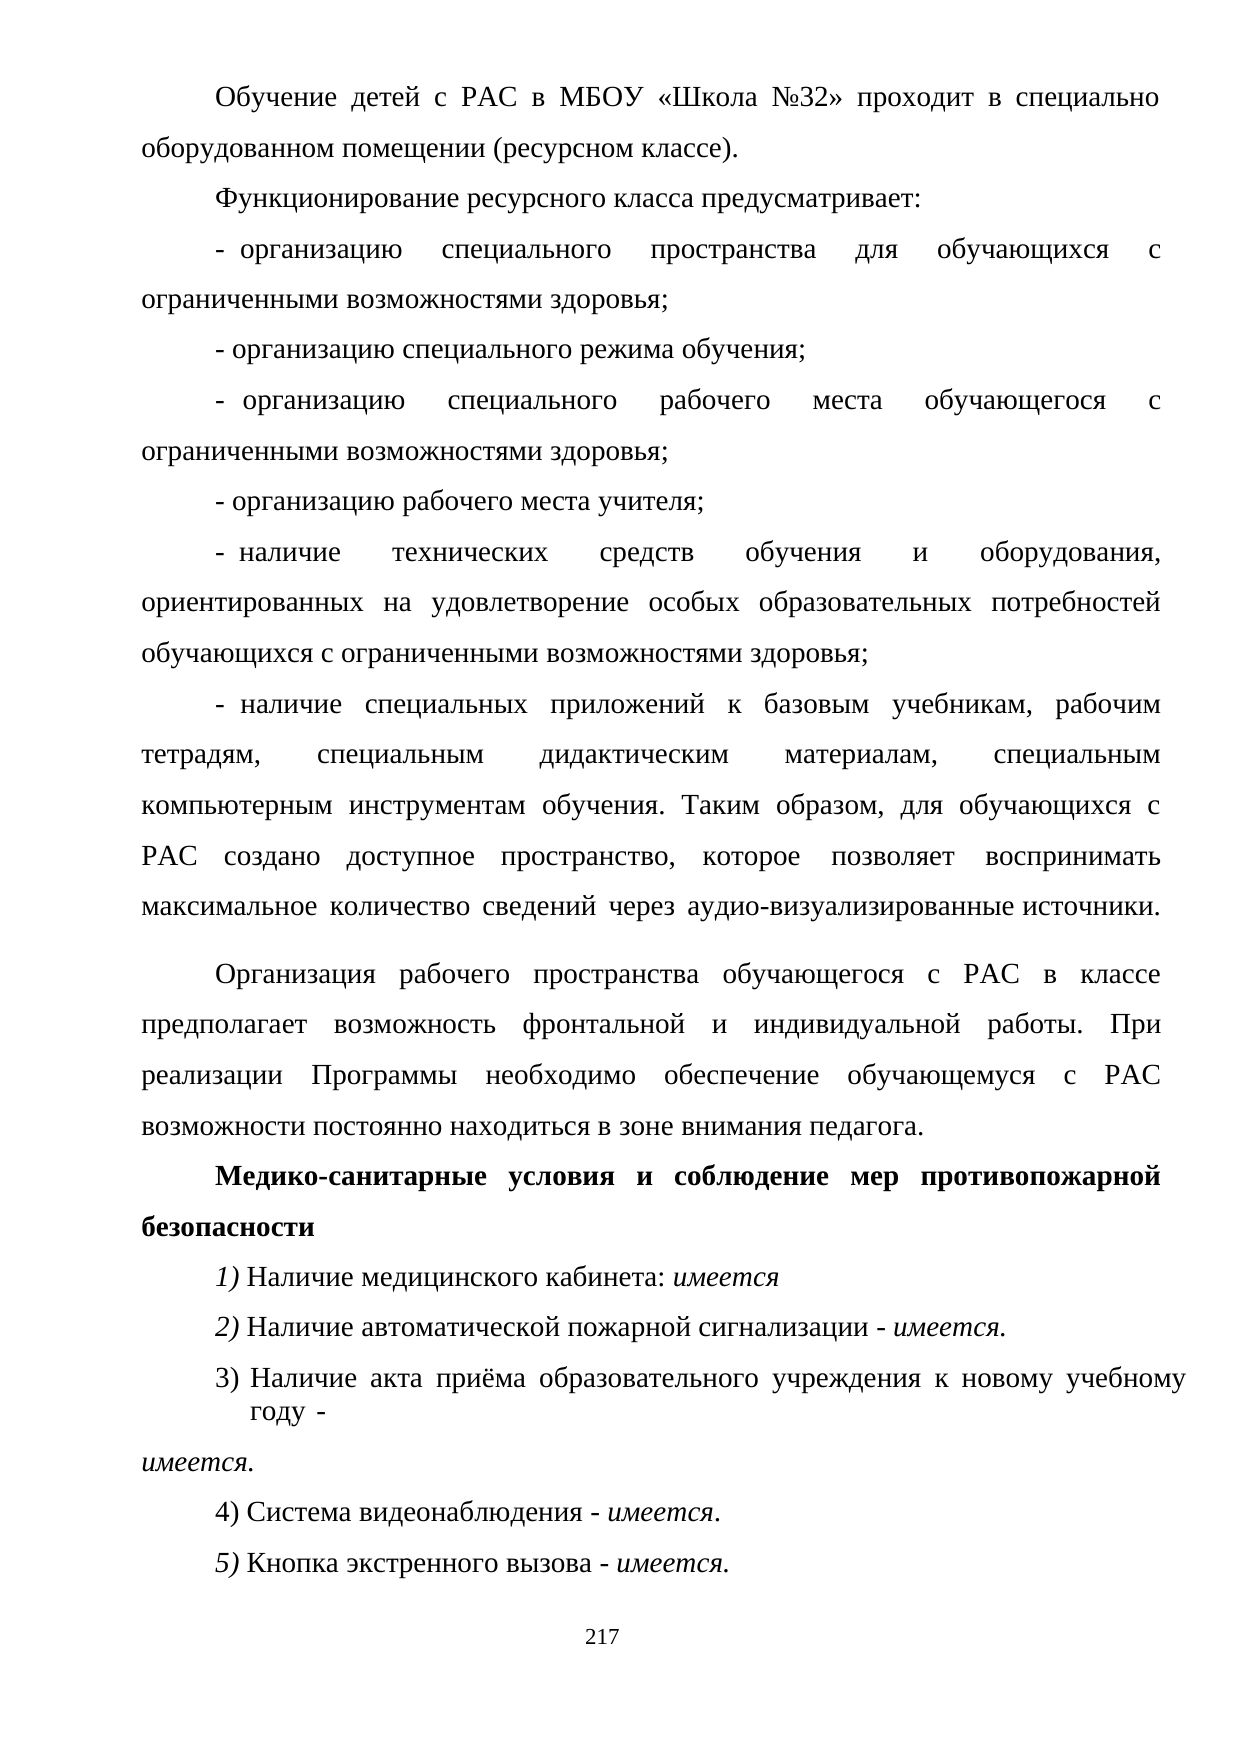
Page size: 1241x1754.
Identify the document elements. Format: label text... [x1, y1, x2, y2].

list Система видеонаблюдения - имеется. [215, 1494, 1186, 1528]
list Наличие медицинского кабинета: имеется [215, 1259, 1186, 1293]
list организацию специального рабочего места обучающегося с ограниченными возможностями здоровья; [141, 382, 1161, 466]
list наличие технических средств обучения и оборудования, ориентированных на удовлетворение особых образовательных потребностей обучающихся с ограниченными возможностями здоровья; [141, 534, 1161, 669]
list Наличие автоматической пожарной сигнализации - имеется. [215, 1309, 1186, 1343]
list Наличие акта приёма образовательного учреждения к новому учебному году - [215, 1360, 1186, 1427]
list Кнопка экстренного вызова - имеется. [215, 1545, 1186, 1579]
list организацию специального пространства для обучающихся с ограниченными возможностями здоровья; [141, 231, 1161, 315]
list организацию специального режима обучения; [215, 332, 1186, 365]
text имеется. [141, 1444, 1186, 1478]
text Организация рабочего пространства обучающегося с РАС в классе предполагает возможность фронтальной и индивидуальной работы. При реализации Программы необходимо обеспечение обучающемуся с РАС возможности постоянно находиться в зоне внимания педагога. [141, 956, 1161, 1141]
list наличие специальных приложений к базовым учебникам, рабочим тетрадям, специальным дидактическим материалам, специальным компьютерным инструментам обучения. Таким образом, для обучающихся с РАС создано доступное пространство, которое позволяет воспринимать максимальное количество сведений через аудио-визуализированные источники. [141, 686, 1161, 922]
subtitle Медико-санитарные условия и соблюдение мер противопожарной безопасности [141, 1158, 1161, 1242]
text Функционирование ресурсного класса предусматривает: [215, 180, 1186, 214]
text Обучение детей с РАС в МБОУ «Школа №32» проходит в специально оборудованном помещении (ресурсном классе). [141, 79, 1161, 163]
list организацию рабочего места учителя; [215, 483, 1186, 517]
